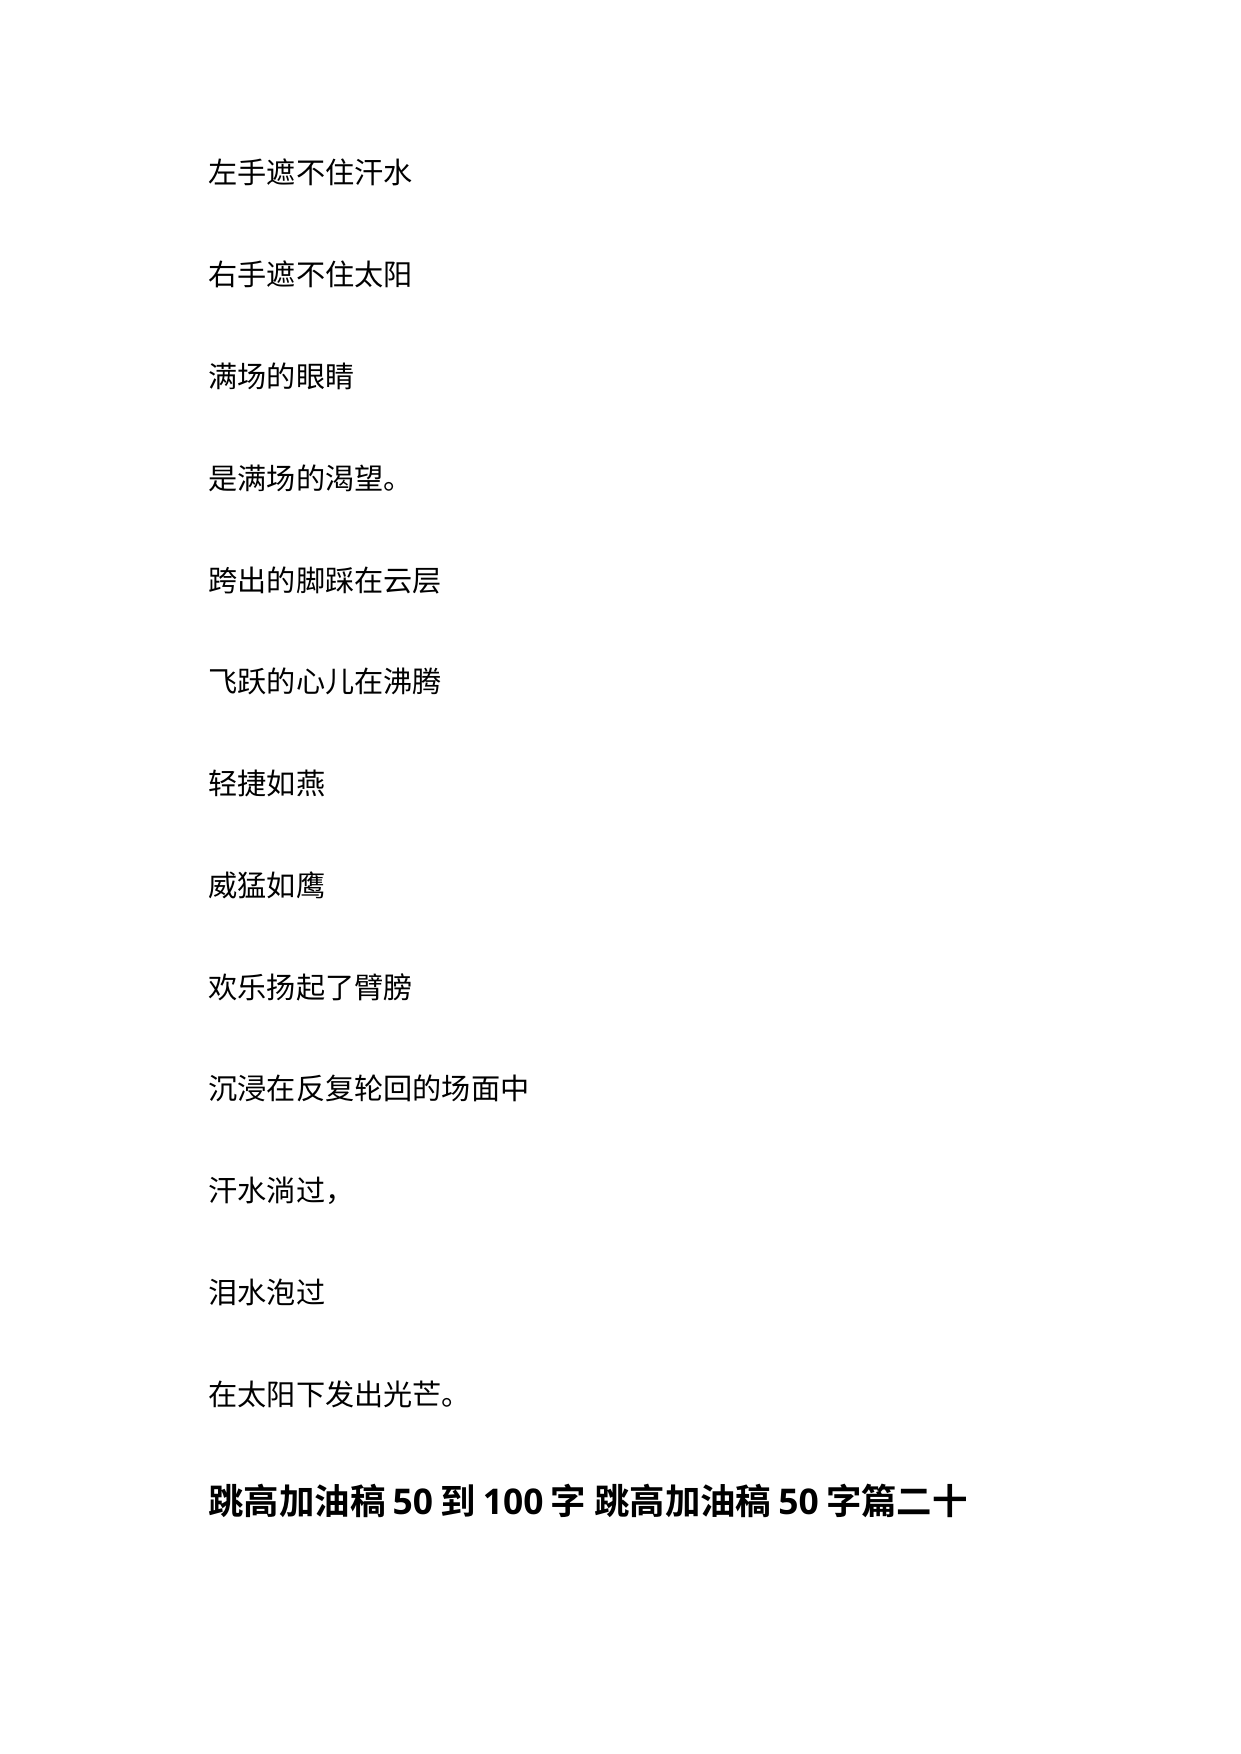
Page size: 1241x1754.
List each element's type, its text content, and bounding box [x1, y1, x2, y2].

text 右手遮不住太阳 [150, 252, 1090, 294]
text 飞跃的心儿在沸腾 [150, 659, 1090, 701]
text 左手遮不住汗水 [150, 150, 1090, 192]
text 跳高加油稿50到100字 跳高加油稿50字篇二十 [150, 1473, 1090, 1524]
text 欢乐扬起了臂膀 [150, 964, 1090, 1006]
text 轻捷如燕 [150, 761, 1090, 803]
text 汗水淌过， [150, 1168, 1090, 1210]
text 泪水泡过 [150, 1269, 1090, 1312]
text 满场的眼睛 [150, 353, 1090, 396]
text 在太阳下发出光芒。 [150, 1371, 1090, 1413]
text 跨出的脚踩在云层 [150, 557, 1090, 599]
text 是满场的渴望。 [150, 455, 1090, 498]
text 沉浸在反复轮回的场面中 [150, 1066, 1090, 1108]
text 威猛如鹰 [150, 862, 1090, 905]
